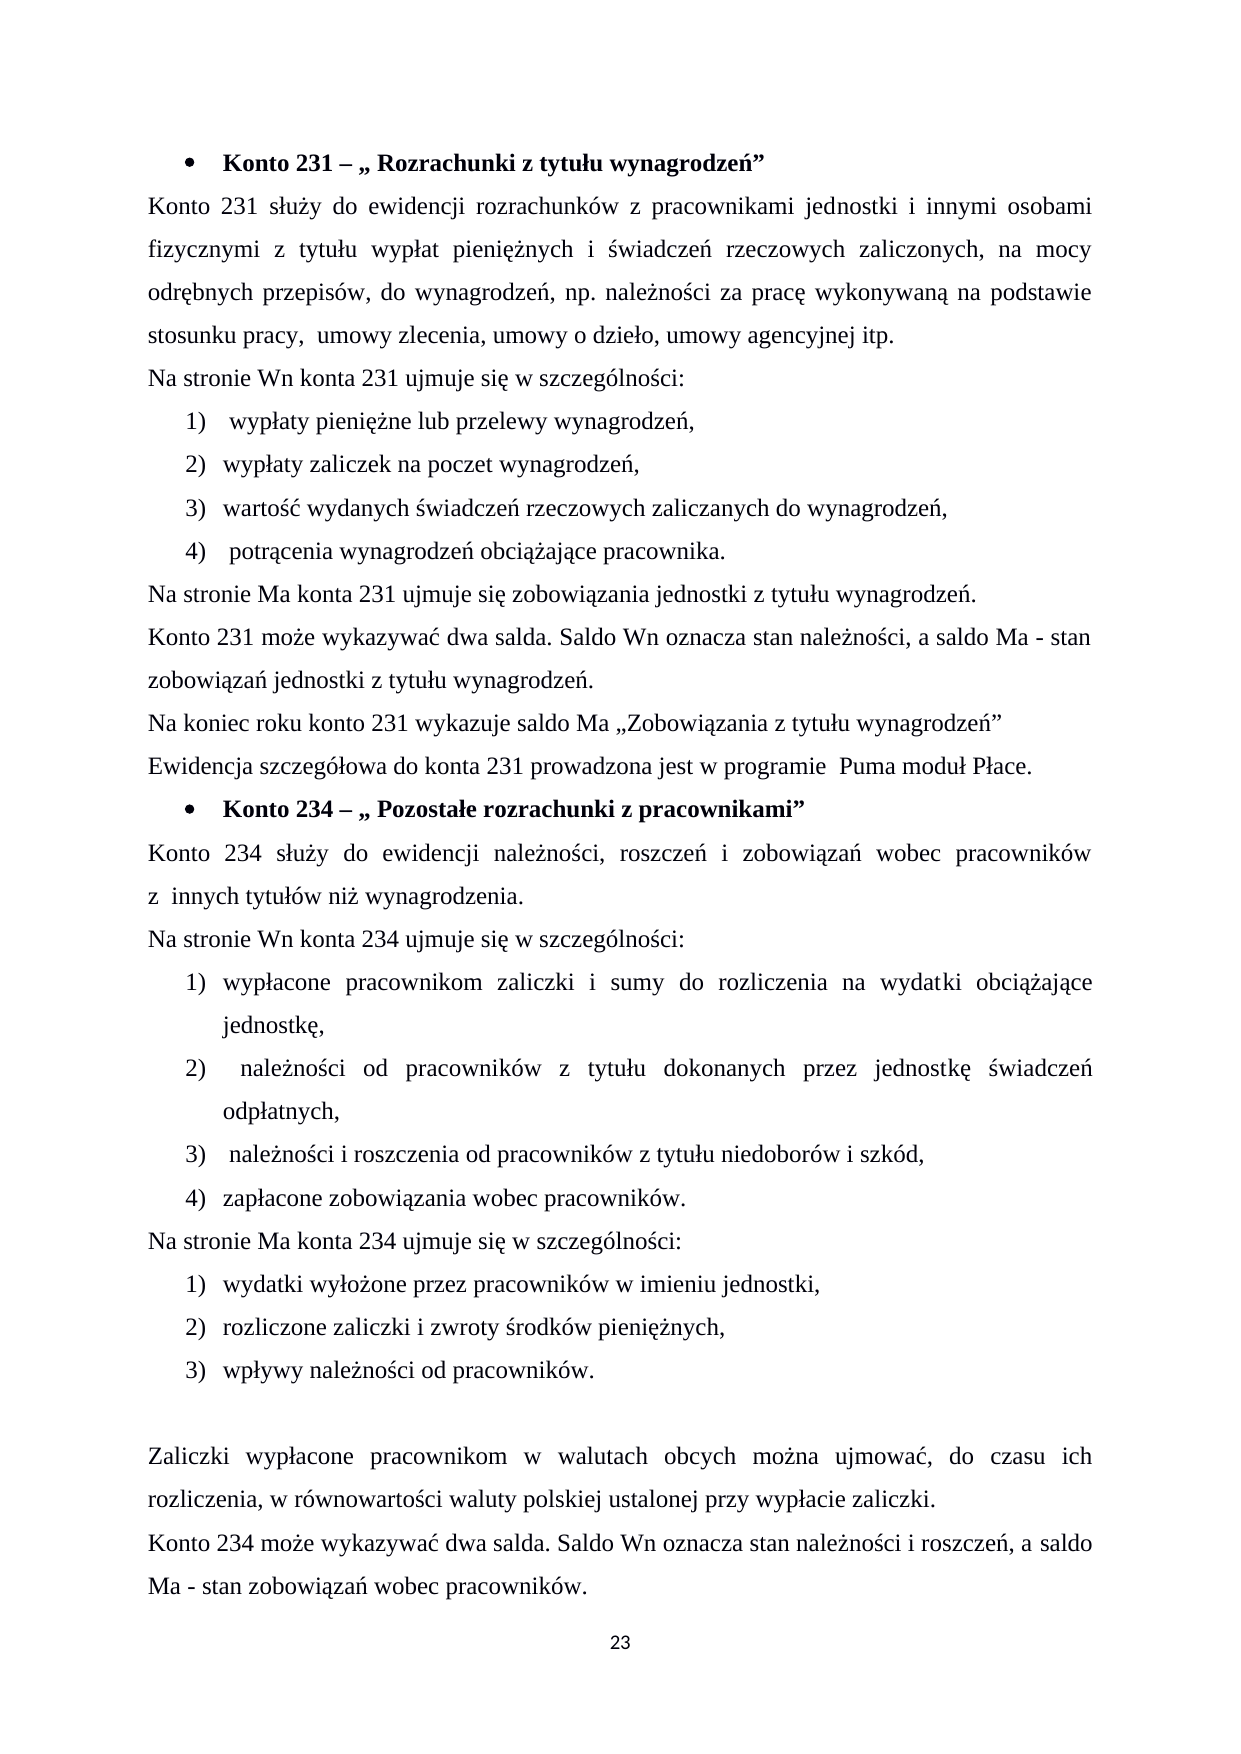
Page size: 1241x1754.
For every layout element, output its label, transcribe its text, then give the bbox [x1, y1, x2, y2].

text Zaliczki wypłacone pracownikom w walutach obcych można ujmować, do czasu ich rozliczenia, w równowartości waluty polskiej ustalonej przy wypłacie zaliczki. [148, 1441, 1093, 1513]
list wpływy należności od pracowników. [185, 1355, 1093, 1384]
text Na stronie Wn konta 231 ujmuje się w szczególności: [148, 363, 1093, 392]
list potrącenia wynagrodzeń obciążające pracownika. [185, 536, 1093, 564]
list zapłacone zobowiązania wobec pracowników. [185, 1183, 1093, 1211]
list należności i roszczenia od pracowników z tytułu niedoborów i szkód, [185, 1139, 1093, 1168]
list Konto 234 – „ Pozostałe rozrachunki z pracownikami” [185, 794, 1093, 823]
list Konto 231 – „ Rozrachunki z tytułu wynagrodzeń” [185, 148, 1093, 176]
text Ewidencja szczegółowa do konta 231 prowadzona jest w programie Puma moduł Płace. [148, 751, 1093, 780]
list wypłaty zaliczek na poczet wynagrodzeń, [185, 449, 1093, 478]
text Konto 231 służy do ewidencji rozrachunków z pracownikami jednostki i innymi osobami fizycznymi z tytułu wypłat pieniężnych i świadczeń rzeczowych zaliczonych, na mocy odrębnych przepisów, do wynagrodzeń, np. należności za pracę wykonywaną na podstawie stosunku pracy, umowy zlecenia, umowy o dzieło, umowy agencyjnej itp. [148, 191, 1093, 349]
list rozliczone zaliczki i zwroty środków pieniężnych, [185, 1312, 1093, 1341]
list wypłacone pracownikom zaliczki i sumy do rozliczenia na wydatki obciążające jednostkę, [185, 967, 1093, 1039]
text Na koniec roku konto 231 wykazuje saldo Ma „Zobowiązania z tytułu wynagrodzeń” [148, 708, 1093, 737]
list należności od pracowników z tytułu dokonanych przez jednostkę świadczeń odpłatnych, [185, 1053, 1093, 1125]
text Na stronie Wn konta 234 ujmuje się w szczególności: [148, 924, 1093, 953]
list wydatki wyłożone przez pracowników w imieniu jednostki, [185, 1269, 1093, 1298]
text Konto 234 służy do ewidencji należności, roszczeń i zobowiązań wobec pracowników z innych tytułów niż wynagrodzenia. [148, 838, 1093, 909]
text Na stronie Ma konta 234 ujmuje się w szczególności: [148, 1226, 1093, 1254]
text Na stronie Ma konta 231 ujmuje się zobowiązania jednostki z tytułu wynagrodzeń. [148, 579, 1093, 608]
text Konto 231 może wykazywać dwa salda. Saldo Wn oznacza stan należności, a saldo Ma - stan zobowiązań jednostki z tytułu wynagrodzeń. [148, 622, 1093, 694]
list wartość wydanych świadczeń rzeczowych zaliczanych do wynagrodzeń, [185, 493, 1093, 521]
list wypłaty pieniężne lub przelewy wynagrodzeń, [185, 406, 1093, 435]
text Konto 234 może wykazywać dwa salda. Saldo Wn oznacza stan należności i roszczeń, a saldo Ma - stan zobowiązań wobec pracowników. [148, 1528, 1093, 1599]
